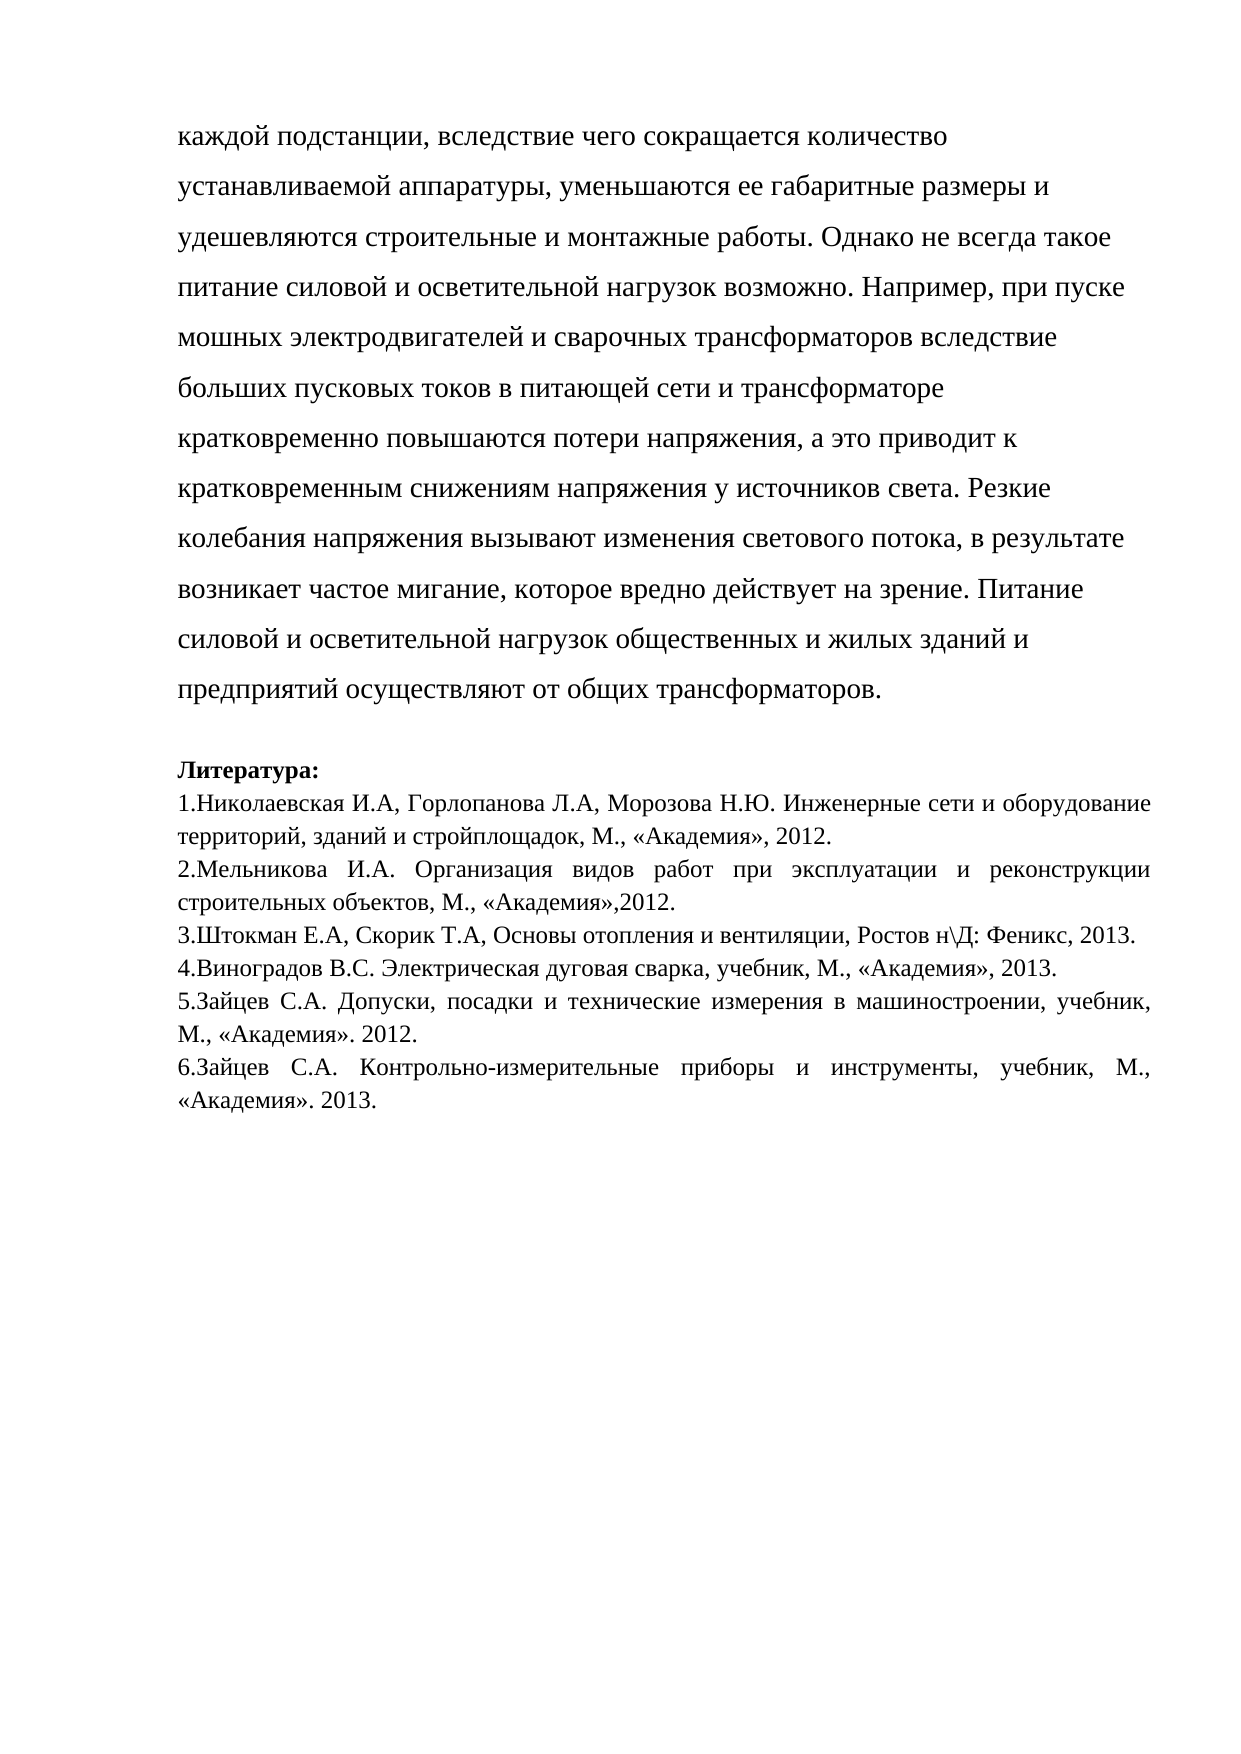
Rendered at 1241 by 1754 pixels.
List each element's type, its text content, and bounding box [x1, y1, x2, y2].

text 2.Мельникова И.А. Организация видов работ при эксплуатации и реконструкции строительных объектов, М., «Академия»,2012. [177, 854, 1152, 916]
text 6.Зайцев С.А. Контрольно-измерительные приборы и инструменты, учебник, М., «Академия». 2013. [177, 1052, 1152, 1114]
text 4.Виноградов В.С. Электрическая дуговая сварка, учебник, М., «Академия», 2013. [177, 953, 1152, 982]
text 5.Зайцев С.А. Допуски, посадки и технические измерения в машиностроении, учебник, М., «Академия». 2012. [177, 986, 1152, 1048]
text 3.Штокман Е.А, Скорик Т.А, Основы отопления и вентиляции, Ростов н\Д: Феникс, 2013. [177, 920, 1152, 949]
text 1.Николаевская И.А, Горлопанова Л.А, Морозова Н.Ю. Инженерные сети и оборудование территорий, зданий и стройплощадок, М., «Академия», 2012. [177, 788, 1152, 850]
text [177, 118, 1152, 705]
text Литература: [177, 755, 1152, 784]
